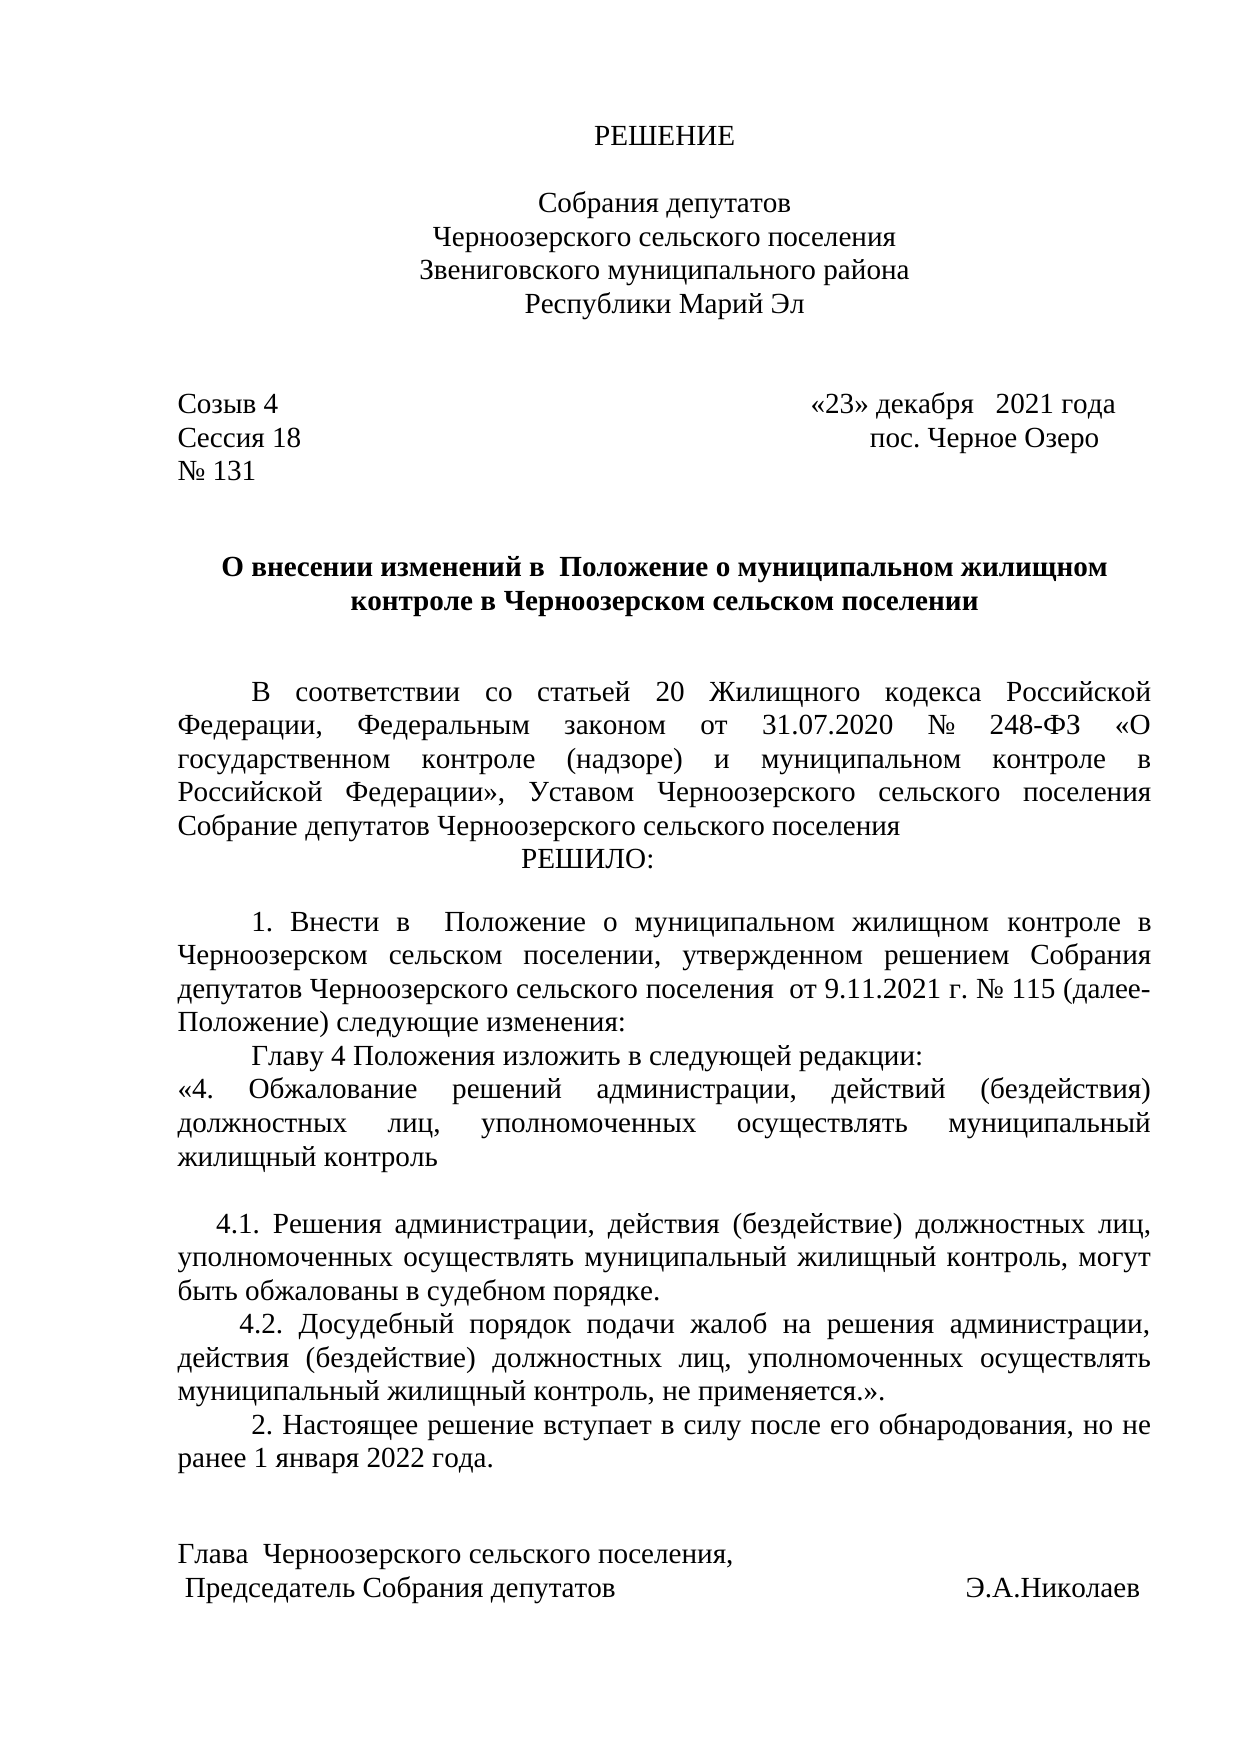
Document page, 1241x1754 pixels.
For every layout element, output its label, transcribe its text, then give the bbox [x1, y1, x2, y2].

text 4.2. Досудебный порядок подачи жалоб на решения администрации, действия (бездействие) должностных лиц, уполномоченных осуществлять муниципальный жилищный контроль, не применяется.». [177, 1306, 1152, 1407]
text РЕШИЛО: [177, 842, 1152, 875]
text Черноозерского сельского поселения [177, 219, 1152, 252]
text Главу 4 Положения изложить в следующей редакции: [177, 1038, 1152, 1072]
text Председатель Собрания депутатов Э.А.Николаев [177, 1570, 1152, 1603]
text 2. Настоящее решение вступает в силу после его обнародования, но не ранее 1 января 2022 года. [177, 1407, 1152, 1474]
text Созыв 4 «23» декабря 2021 года [177, 386, 1152, 420]
text Сессия 18 пос. Черное Озеро [177, 420, 1152, 453]
text № 131 [177, 453, 1152, 487]
text Звениговского муниципального района [177, 252, 1152, 286]
text 1. Внести в Положение о муниципальном жилищном контроле в Черноозерском сельском поселении, утвержденном решением Собрания депутатов Черноозерского сельского поселения от 9.11.2021 г. № 115 (далее- Положение) следующие изменения: [177, 904, 1152, 1038]
text «4. Обжалование решений администрации, действий (бездействия) должностных лиц, уполномоченных осуществлять муниципальный жилищный контроль [177, 1072, 1152, 1172]
text О внесении изменений в Положение о муниципальном жилищном контроле в Черноозерском сельском поселении [177, 549, 1152, 616]
text Глава Черноозерского сельского поселения, [177, 1536, 1152, 1570]
text РЕШЕНИЕ [177, 118, 1152, 152]
text Республики Марий Эл [177, 286, 1152, 319]
text 4.1. Решения администрации, действия (бездействие) должностных лиц, уполномоченных осуществлять муниципальный жилищный контроль, могут быть обжалованы в судебном порядке. [177, 1206, 1152, 1306]
text В соответствии со статьей 20 Жилищного кодекса Российской Федерации, Федеральным законом от 31.07.2020 № 248-ФЗ «О государственном контроле (надзоре) и муниципальном контроле в Российской Федерации», Уставом Черноозерского сельского поселения Собрание депутатов Черноозерского сельского поселения [177, 674, 1152, 842]
text Собрания депутатов [177, 185, 1152, 219]
